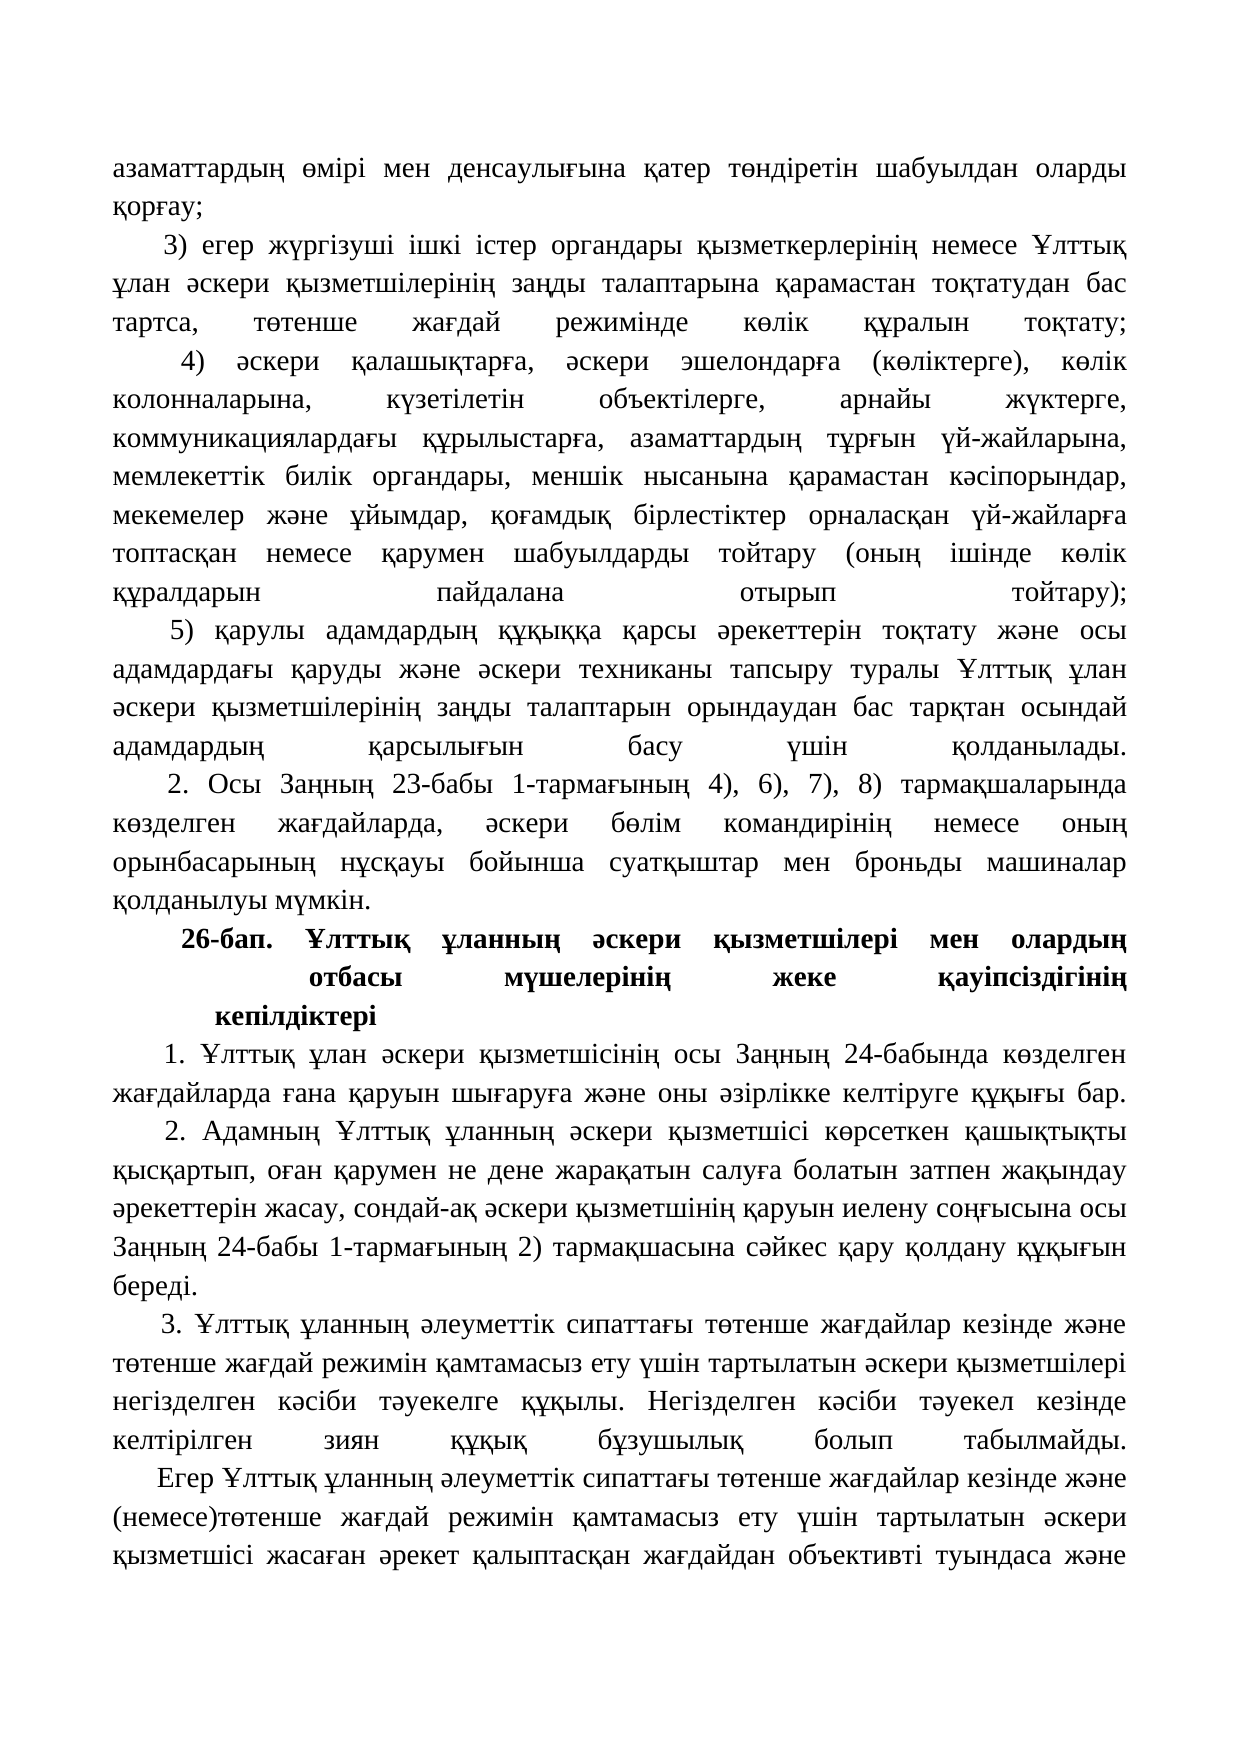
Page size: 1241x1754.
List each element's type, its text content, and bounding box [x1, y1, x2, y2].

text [112, 1036, 1128, 1571]
text 26-бап. Ұлттық ұланның әскери қызметшілері мен олардың отбасы мүшелерінің жеке қауіпсіздігінің кепілдіктері [112, 921, 1128, 1031]
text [112, 150, 1128, 916]
